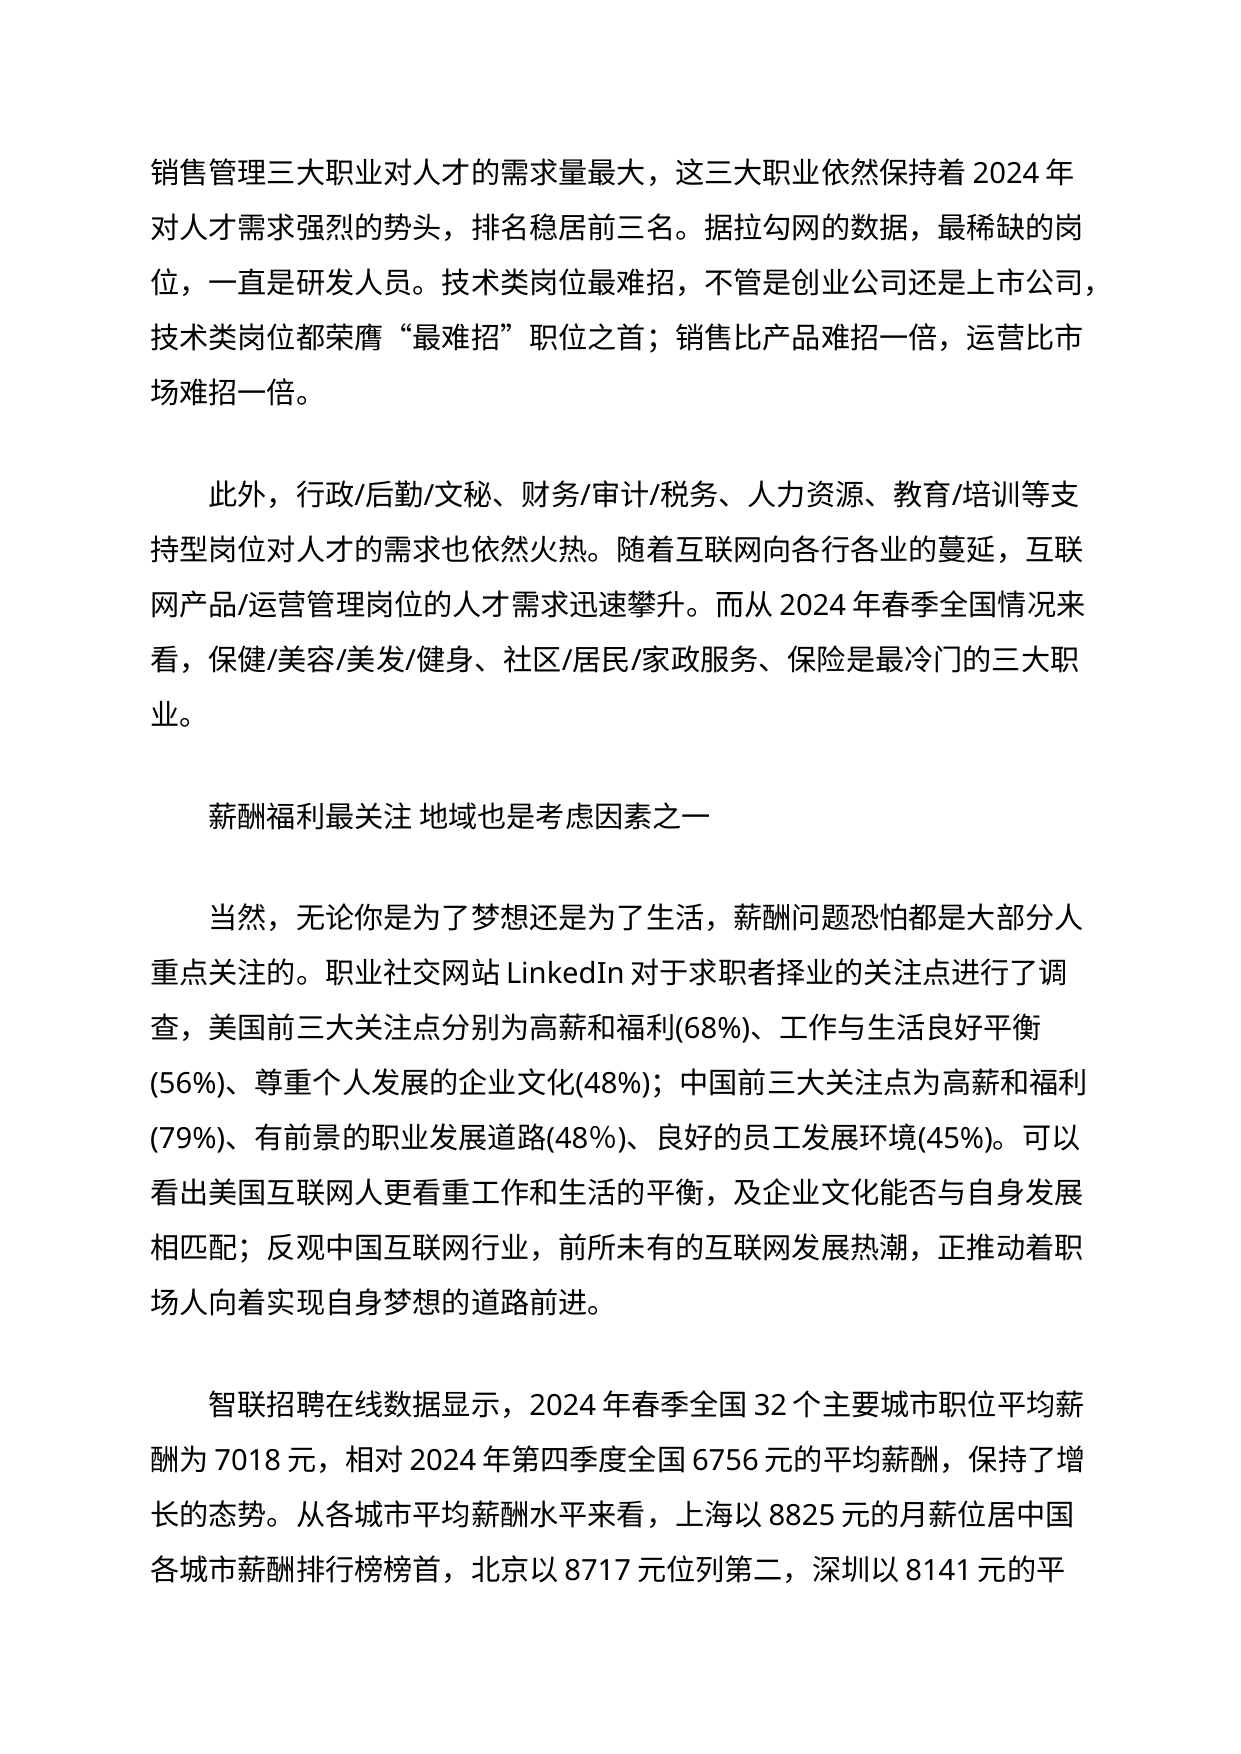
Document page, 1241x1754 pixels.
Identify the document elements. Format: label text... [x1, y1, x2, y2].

text 当然，无论你是为了梦想还是为了生活，薪酬问题恐怕都是大部分人重点关注的。职业社交网站LinkedIn对于求职者择业的关注点进行了调查，美国前三大关注点分别为高薪和福利(68%)、工作与生活良好平衡(56%)、尊重个人发展的企业文化(48%)；中国前三大关注点为高薪和福利(79%)、有前景的职业发展道路(48％)、良好的员工发展环境(45%)。可以看出美国互联网人更看重工作和生活的平衡，及企业文化能否与自身发展相匹配；反观中国互联网行业，前所未有的互联网发展热潮，正推动着职场人向着实现自身梦想的道路前进。 [150, 895, 1090, 1322]
text 此外，行政/后勤/文秘、财务/审计/税务、人力资源、教育/培训等支持型岗位对人才的需求也依然火热。随着互联网向各行各业的蔓延，互联网产品/运营管理岗位的人才需求迅速攀升。而从2024年春季全国情况来看，保健/美容/美发/健身、社区/居民/家政服务、保险是最冷门的三大职业。 [150, 471, 1090, 734]
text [150, 1381, 1090, 1589]
text 薪酬福利最关注 地域也是考虑因素之一 [150, 793, 1090, 835]
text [150, 150, 1090, 412]
